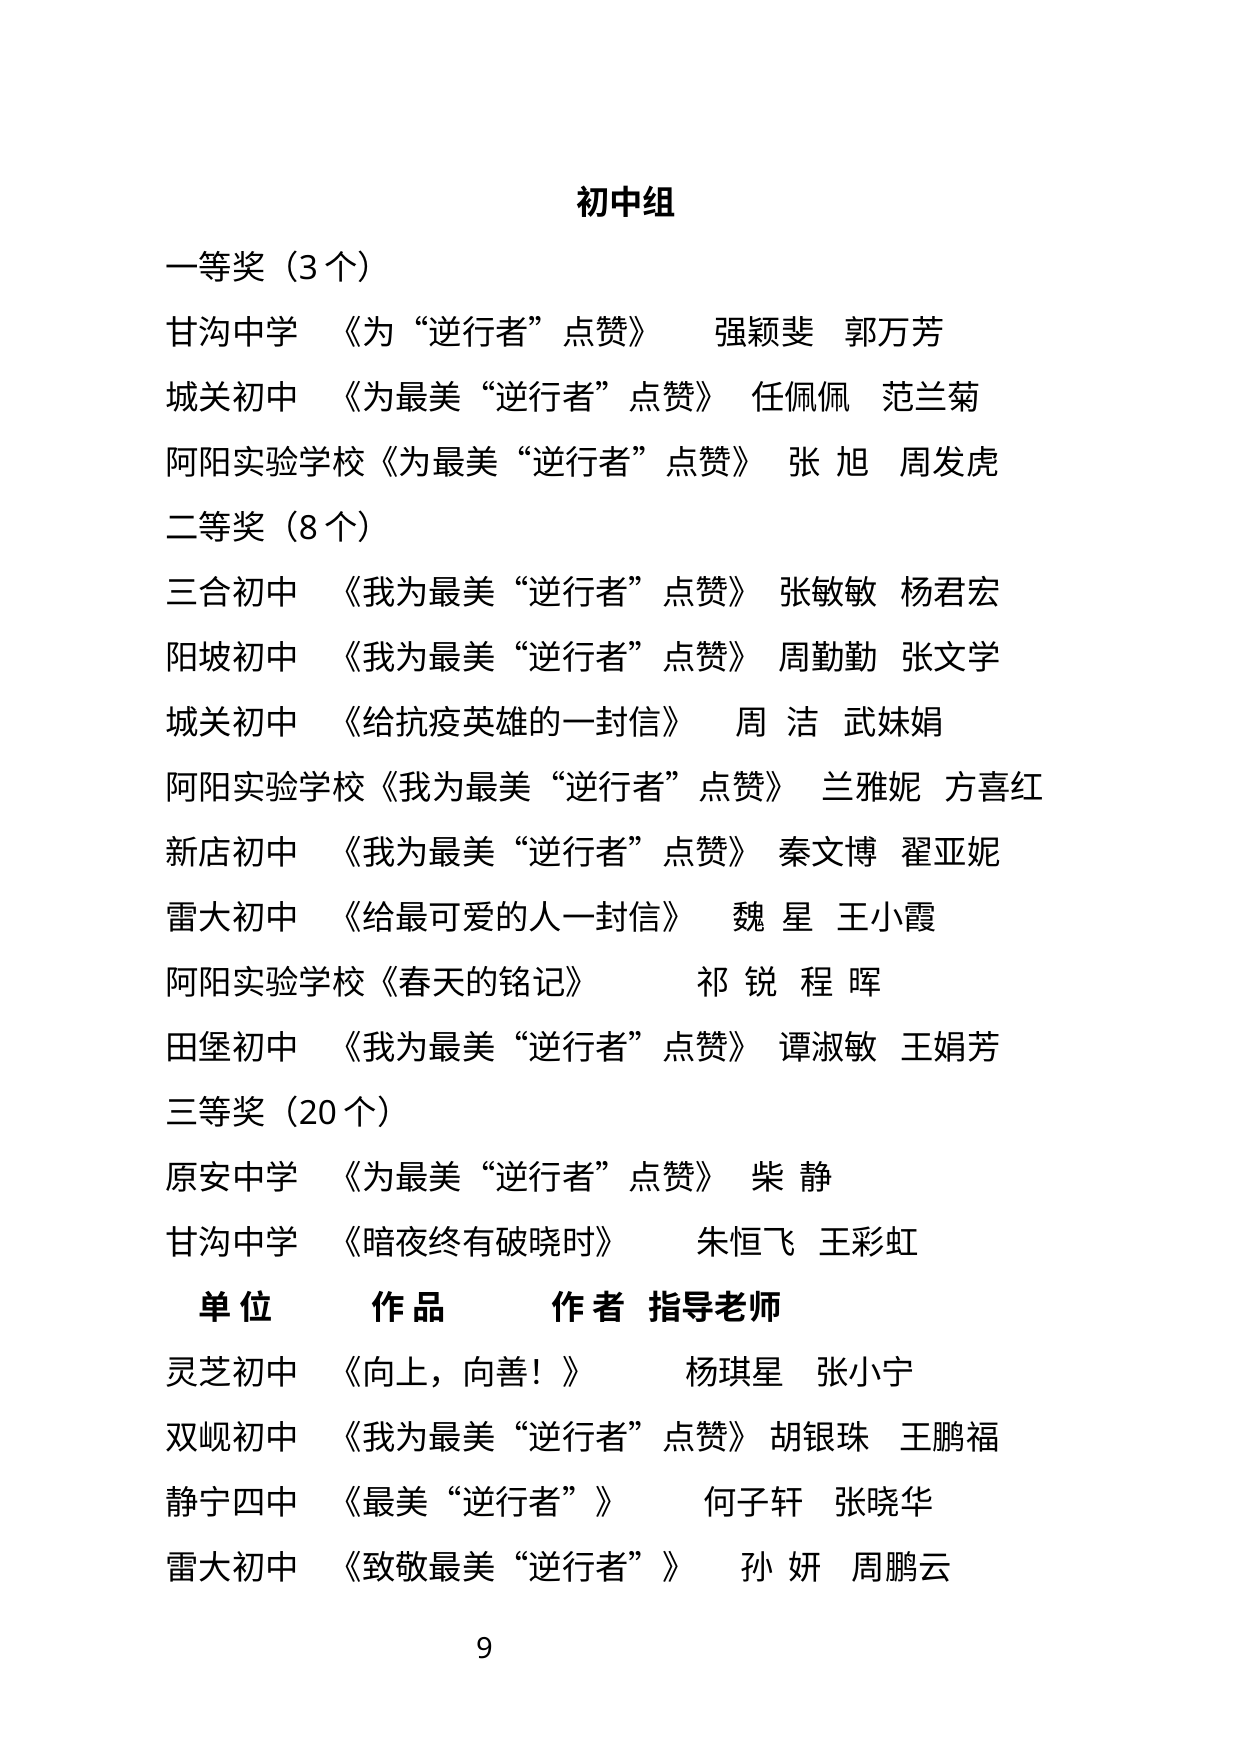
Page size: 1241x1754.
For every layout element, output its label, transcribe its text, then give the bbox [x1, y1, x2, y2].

text 二等奖（8个） [165, 493, 1087, 558]
text 初中组 [165, 168, 1087, 233]
text 雷大初中 《致敬最美“逆行者”》 孙 妍 周鹏云 [165, 1533, 1087, 1598]
text 单 位 作 品 作 者 指导老师 [165, 1273, 1087, 1338]
text 甘沟中学 《为“逆行者”点赞》 强颖斐 郭万芳 [165, 298, 1087, 363]
text 阿阳实验学校《春天的铭记》 祁 锐 程 晖 [165, 948, 1087, 1013]
text 阳坡初中 《我为最美“逆行者”点赞》 周勤勤 张文学 [165, 623, 1087, 688]
text 灵芝初中 《向上，向善！》 杨琪星 张小宁 [165, 1338, 1087, 1403]
text 城关初中 《为最美“逆行者”点赞》 任佩佩 范兰菊 [165, 363, 1087, 428]
text 三等奖（20个） [165, 1078, 1087, 1143]
text 甘沟中学 《暗夜终有破晓时》 朱恒飞 王彩虹 [165, 1208, 1087, 1273]
text 田堡初中 《我为最美“逆行者”点赞》 谭淑敏 王娟芳 [165, 1013, 1087, 1078]
text 一等奖（3个） [165, 233, 1087, 298]
text 双岘初中 《我为最美“逆行者”点赞》 胡银珠 王鹏福 [165, 1403, 1087, 1468]
text 阿阳实验学校《我为最美“逆行者”点赞》 兰雅妮 方喜红 [165, 753, 1087, 818]
text 原安中学 《为最美“逆行者”点赞》 柴 静 [165, 1143, 1087, 1208]
text 三合初中 《我为最美“逆行者”点赞》 张敏敏 杨君宏 [165, 558, 1087, 623]
text 雷大初中 《给最可爱的人一封信》 魏 星 王小霞 [165, 883, 1087, 948]
text 阿阳实验学校《为最美“逆行者”点赞》 张 旭 周发虎 [165, 428, 1087, 493]
text 城关初中 《给抗疫英雄的一封信》 周 洁 武妹娟 [165, 688, 1087, 753]
text 静宁四中 《最美“逆行者”》 何子轩 张晓华 [165, 1468, 1087, 1533]
text 新店初中 《我为最美“逆行者”点赞》 秦文博 翟亚妮 [165, 818, 1087, 883]
